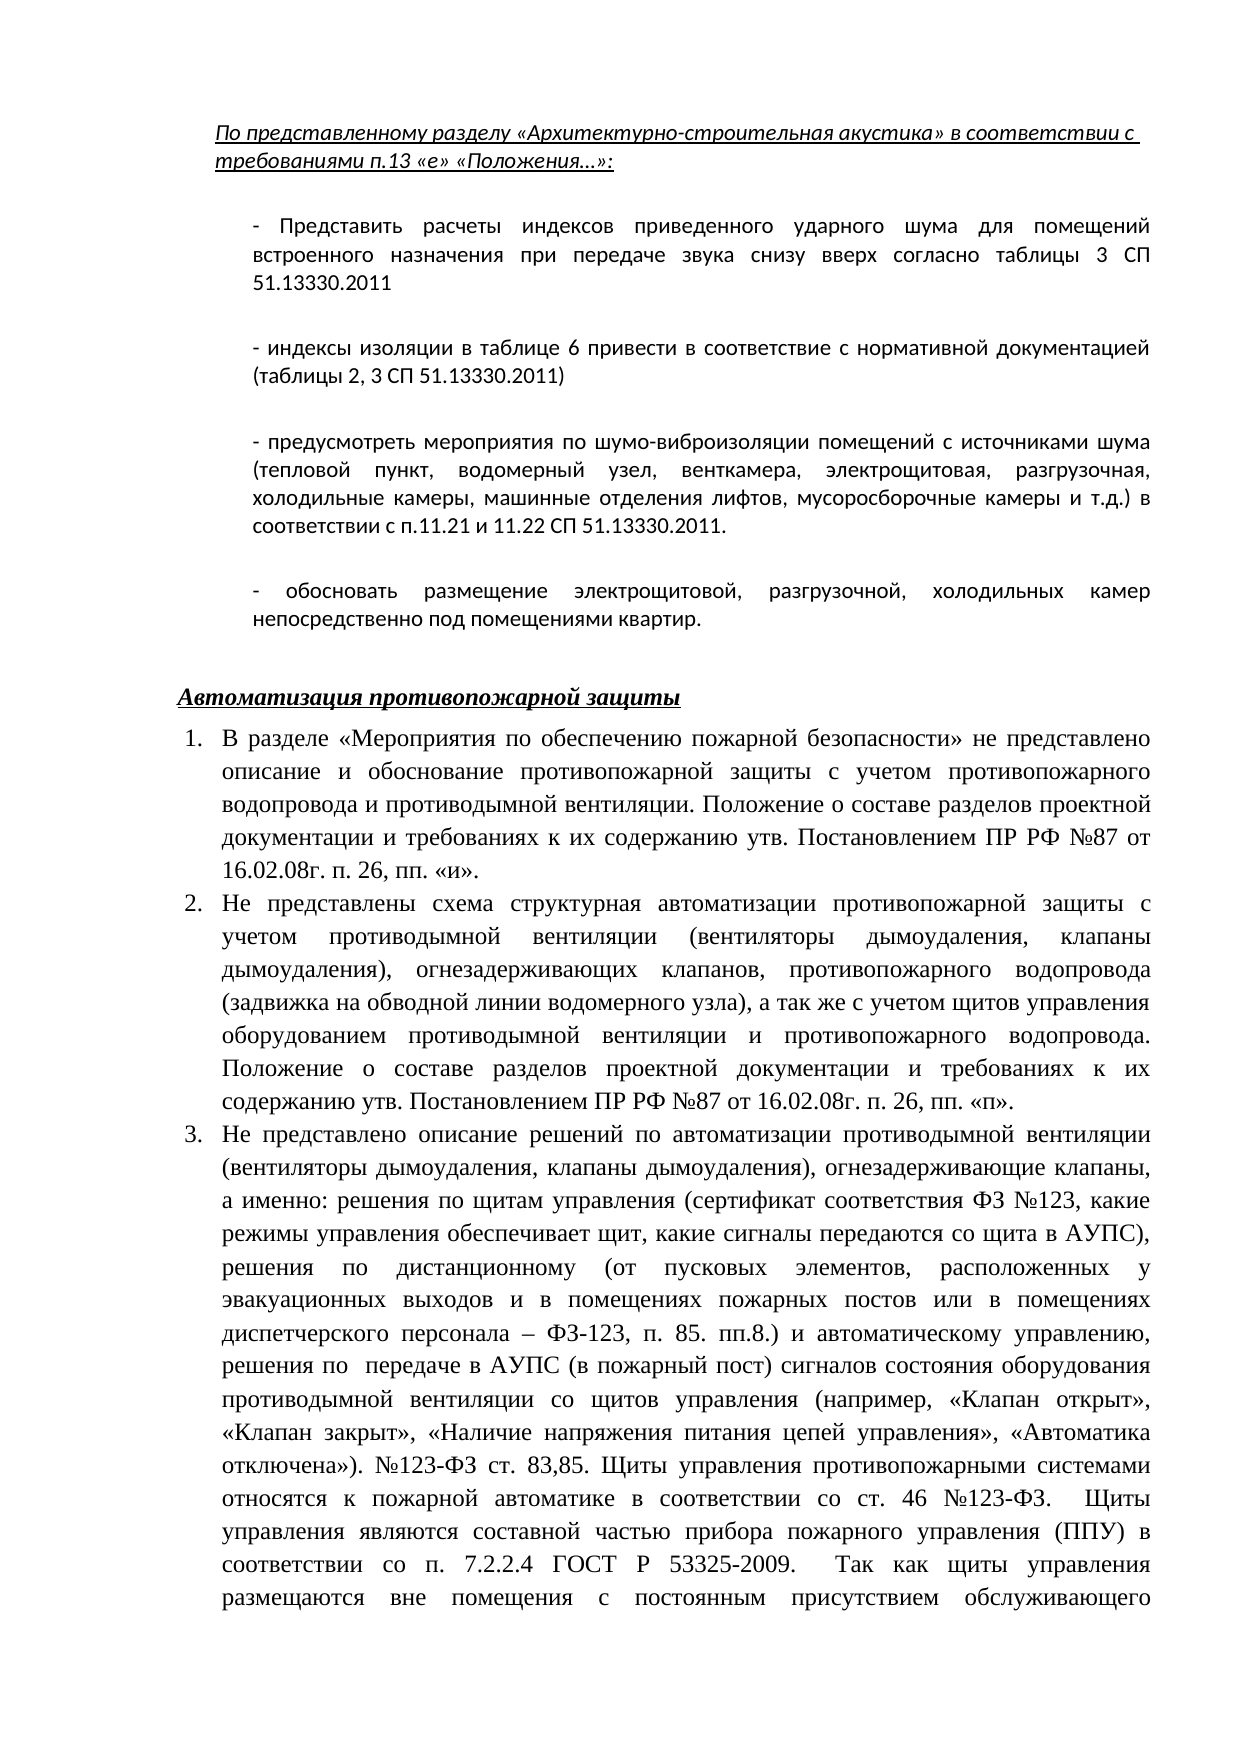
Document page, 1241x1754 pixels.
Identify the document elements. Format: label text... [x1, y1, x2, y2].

text - предусмотреть мероприятия по шумо-виброизоляции помещений с источниками шума (тепловой пункт, водомерный узел, венткамера, электрощитовая, разгрузочная, холодильные камеры, машинные отделения лифтов, мусоросборочные камеры и т.д.) в соответствии с п.11.21 и 11.22 СП 51.13330.2011. [252, 427, 1152, 539]
subtitle Автоматизация противопожарной защиты [177, 682, 1152, 711]
text По представленному разделу «Архитектурно-строительная акустика» в соответствии с требованиями п.13 «е» «Положения…»: [215, 118, 1152, 174]
text - индексы изоляции в таблице 6 привести в соответствие с нормативной документацией (таблицы 2, 3 СП 51.13330.2011) [252, 333, 1152, 389]
list В разделе «Мероприятия по обеспечению пожарной безопасности» не представлено описание и обоснование противопожарной защиты с учетом противопожарного водопровода и противодымной вентиляции. Положение о составе разделов проектной документации и требованиях к их содержанию утв. Постановлением ПР РФ №87 от 16.02.08г. п. 26, пп. «и». [184, 723, 1152, 884]
text - Представить расчеты индексов приведенного ударного шума для помещений встроенного назначения при передаче звука снизу вверх согласно таблицы 3 СП 51.13330.2011 [252, 212, 1152, 296]
list Не представлены схема структурная автоматизации противопожарной защиты с учетом противодымной вентиляции (вентиляторы дымоудаления, клапаны дымоудаления), огнезадерживающих клапанов, противопожарного водопровода (задвижка на обводной линии водомерного узла), а так же с учетом щитов управления оборудованием противодымной вентиляции и противопожарного водопровода. Положение о составе разделов проектной документации и требованиях к их содержанию утв. Постановлением ПР РФ №87 от 16.02.08г. п. 26, пп. «п». [184, 888, 1152, 1115]
text - обосновать размещение электрощитовой, разгрузочной, холодильных камер непосредственно под помещениями квартир. [252, 576, 1152, 632]
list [184, 1119, 1152, 1611]
